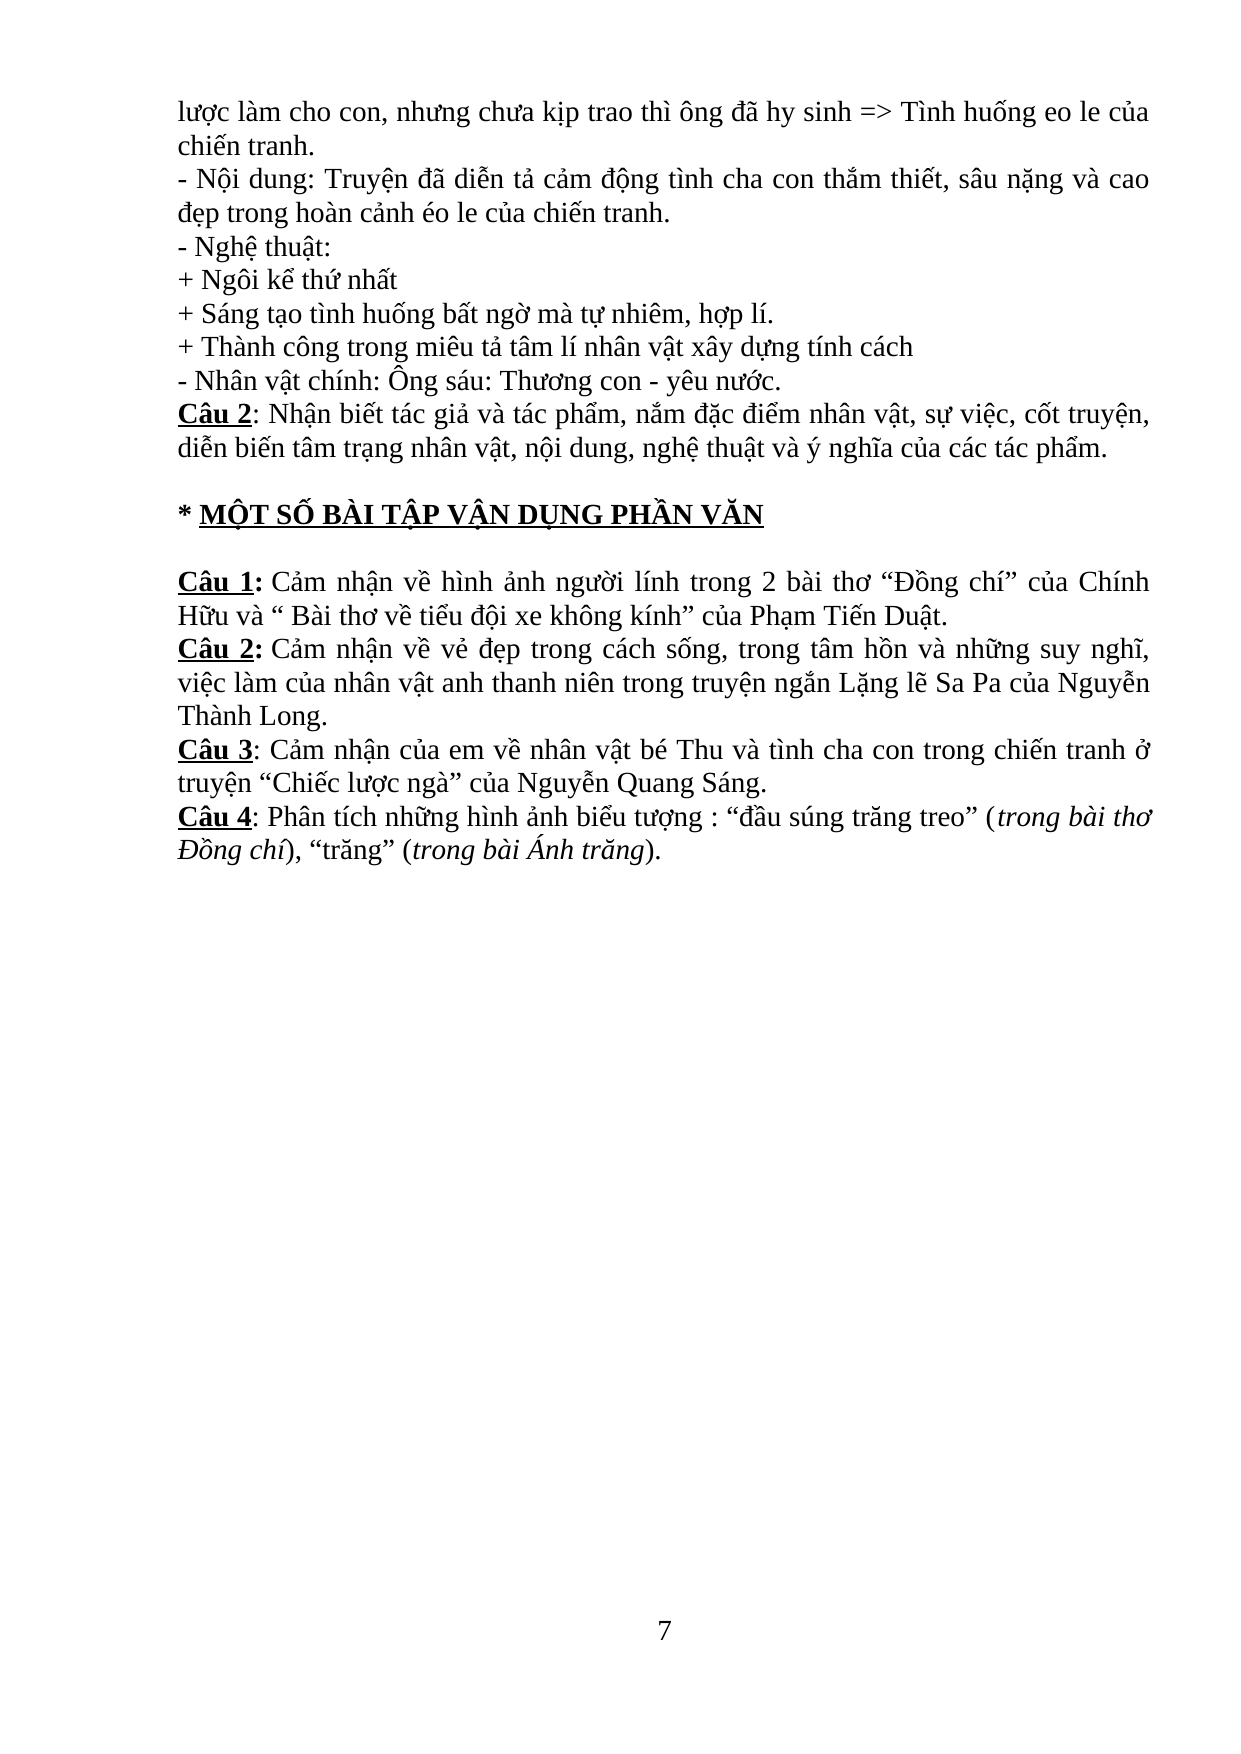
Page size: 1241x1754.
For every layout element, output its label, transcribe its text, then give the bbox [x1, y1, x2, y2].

text Câu 3: Cảm nhận của em về nhân vật bé Thu và tình cha con trong chiến tranh ở truyện “Chiếc lược ngà” của Nguyễn Quang Sáng. [177, 732, 1152, 799]
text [177, 94, 1152, 162]
text - Nhân vật chính: Ông sáu: Thương con - yêu nước. [177, 363, 1152, 396]
text Câu 2: Nhận biết tác giả và tác phẩm, nắm đặc điểm nhân vật, sự việc, cốt truyện, diễn biến tâm trạng nhân vật, nội dung, nghệ thuật và ý nghĩa của các tác phẩm. [177, 396, 1152, 463]
text Câu 2: Cảm nhận về vẻ đẹp trong cách sống, trong tâm hồn và những suy nghĩ, việc làm của nhân vật anh thanh niên trong truyện ngắn Lặng lẽ Sa Pa của Nguyễn Thành Long. [177, 631, 1152, 732]
text Câu 4: Phân tích những hình ảnh biểu tượng : “đầu súng trăng treo” (trong bài thơ Đồng chí), “trăng” (trong bài Ánh trăng). [177, 799, 1152, 866]
text - Nghệ thuật: [177, 229, 1152, 262]
text - Nội dung: Truyện đã diễn tả cảm động tình cha con thắm thiết, sâu nặng và cao đẹp trong hoàn cảnh éo le của chiến tranh. [177, 162, 1152, 229]
text + Sáng tạo tình huống bất ngờ mà tự nhiêm, hợp lí. [177, 296, 1152, 329]
text + Thành công trong miêu tả tâm lí nhân vật xây dựng tính cách [177, 329, 1152, 363]
text * MỘT SỐ BÀI TẬP VẬN DỤNG PHẦN VĂN [177, 497, 1152, 531]
text Câu 1: Cảm nhận về hình ảnh người lính trong 2 bài thơ “Đồng chí” của Chính Hữu và “ Bài thơ về tiểu đội xe không kính” của Phạm Tiến Duật. [177, 564, 1152, 631]
text + Ngôi kể thứ nhất [177, 262, 1152, 296]
